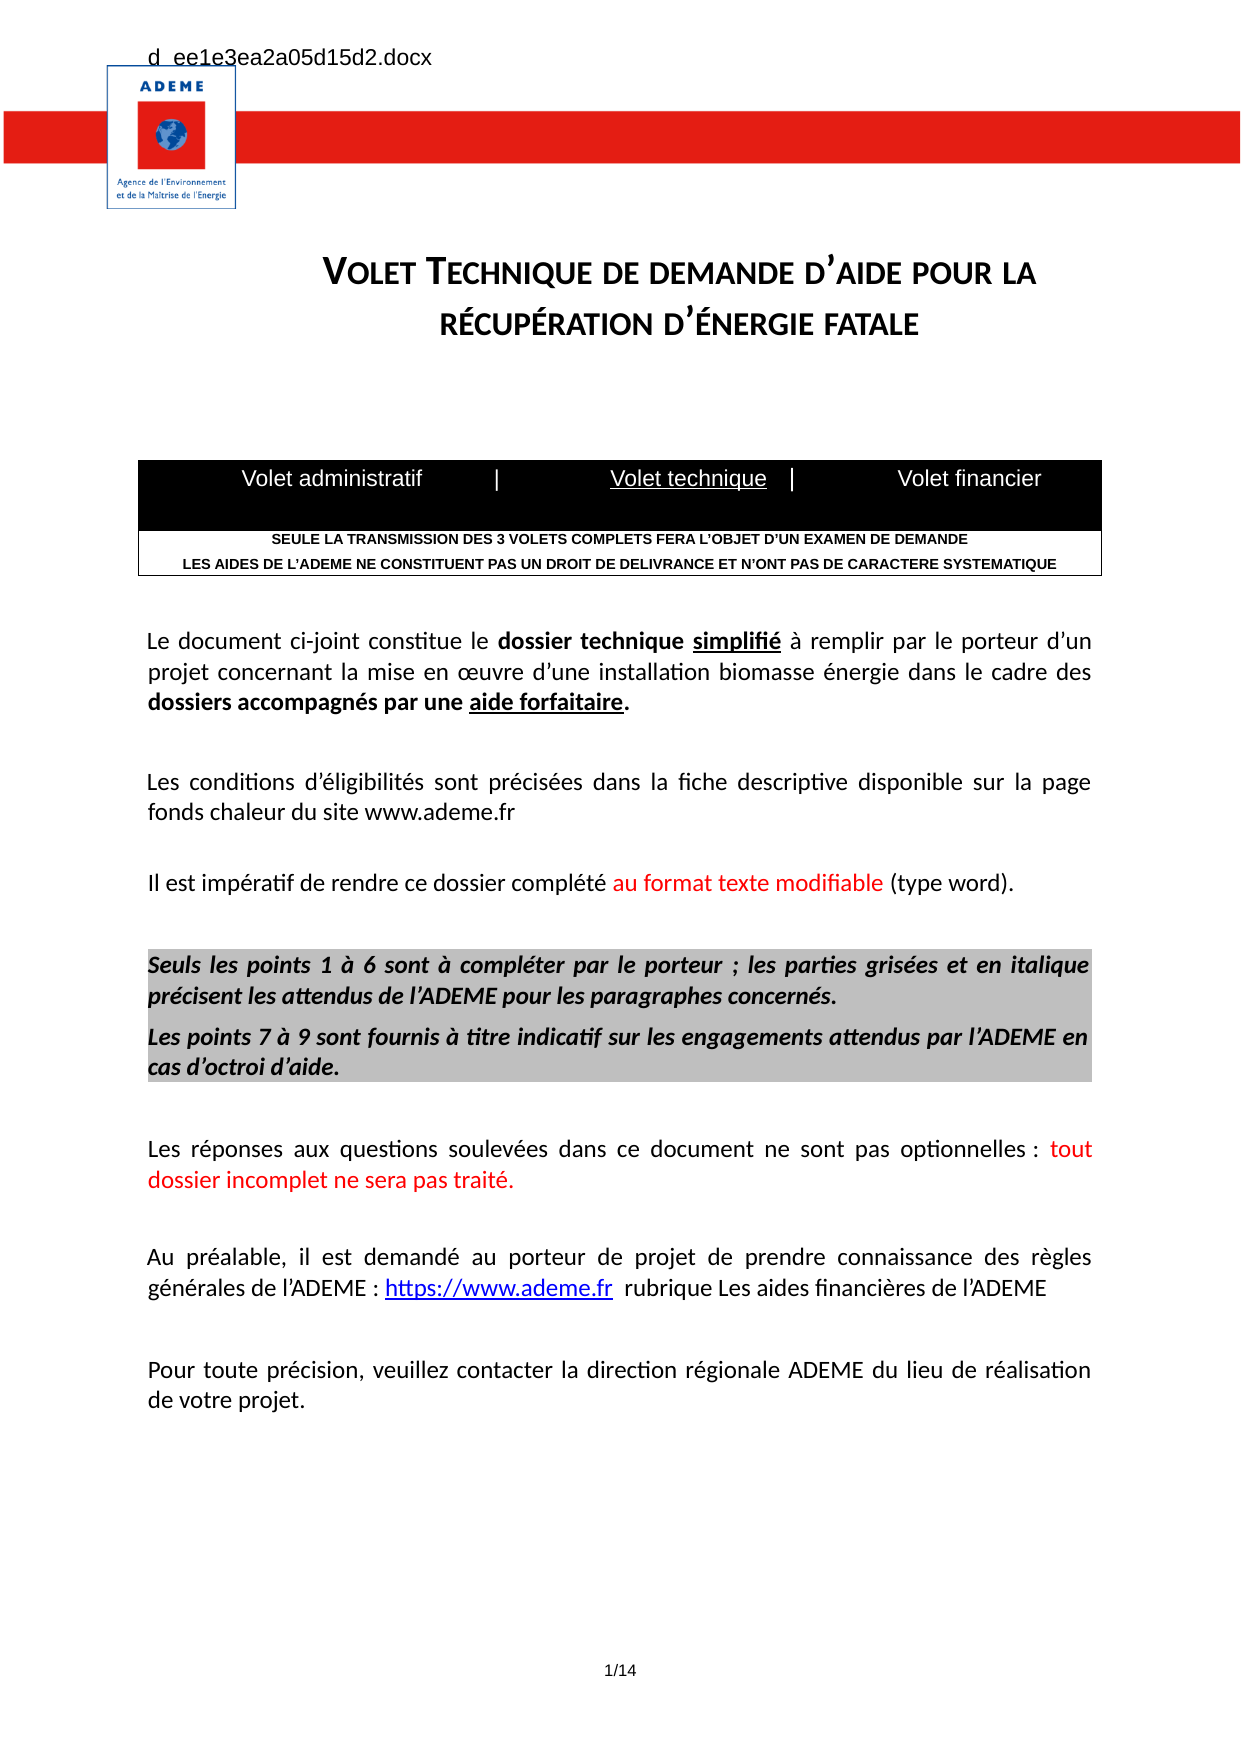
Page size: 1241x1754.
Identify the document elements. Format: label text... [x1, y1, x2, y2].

picture [3, 65, 1241, 209]
text Le document ci-joint constitue le dossier technique simplifié à remplir par le porteur d’un projet concernant la mise en œuvre d’une installation biomasse énergie dans le cadre des dossiers accompagnés par une aide forfaitaire. [147, 625, 1092, 717]
text Pour toute précision, veuillez contacter la direction régionale ADEME du lieu de réalisation de votre projet. [148, 1354, 1092, 1415]
text LES AIDES DE L’ADEME NE CONSTITUENT PAS UN DROIT DE DELIVRANCE ET N’ONT PAS DE CARACTERE SYSTEMATIQUE [139, 553, 1101, 575]
text Seuls les points 1 à 6 sont à compléter par le porteur ; les parties grisées et en italique précisent les attendus de l’ADEME pour les paragraphes concernés. [148, 949, 1092, 1011]
text Il est impératif de rendre ce dossier complété au format texte modifiable (type word). [148, 868, 1092, 898]
text Les conditions d’éligibilités sont précisées dans la fiche descriptive disponible sur la page fonds chaleur du site www.ademe.fr [147, 766, 1092, 827]
text Les réponses aux questions soulevées dans ce document ne sont pas optionnelles : tout dossier incomplet ne sera pas traité. [148, 1133, 1092, 1194]
text Volet Technique de demande d’aide pour la récupération d’énergie fatale [266, 244, 1092, 346]
text SEULE LA TRANSMISSION DES 3 VOLETS COMPLETS FERA L’OBJET D’UN EXAMEN DE DEMANDE [148, 531, 1092, 548]
text Volet administratif | Volet technique | Volet financier [139, 461, 1101, 492]
text Au préalable, il est demandé au porteur de projet de prendre connaissance des règles générales de l’ADEME : https://www.ademe.fr rubrique Les aides financières de l’ADEME [147, 1242, 1092, 1303]
text Les points 7 à 9 sont fournis à titre indicatif sur les engagements attendus par l’ADEME en cas d’octroi d’aide. [148, 1021, 1092, 1082]
